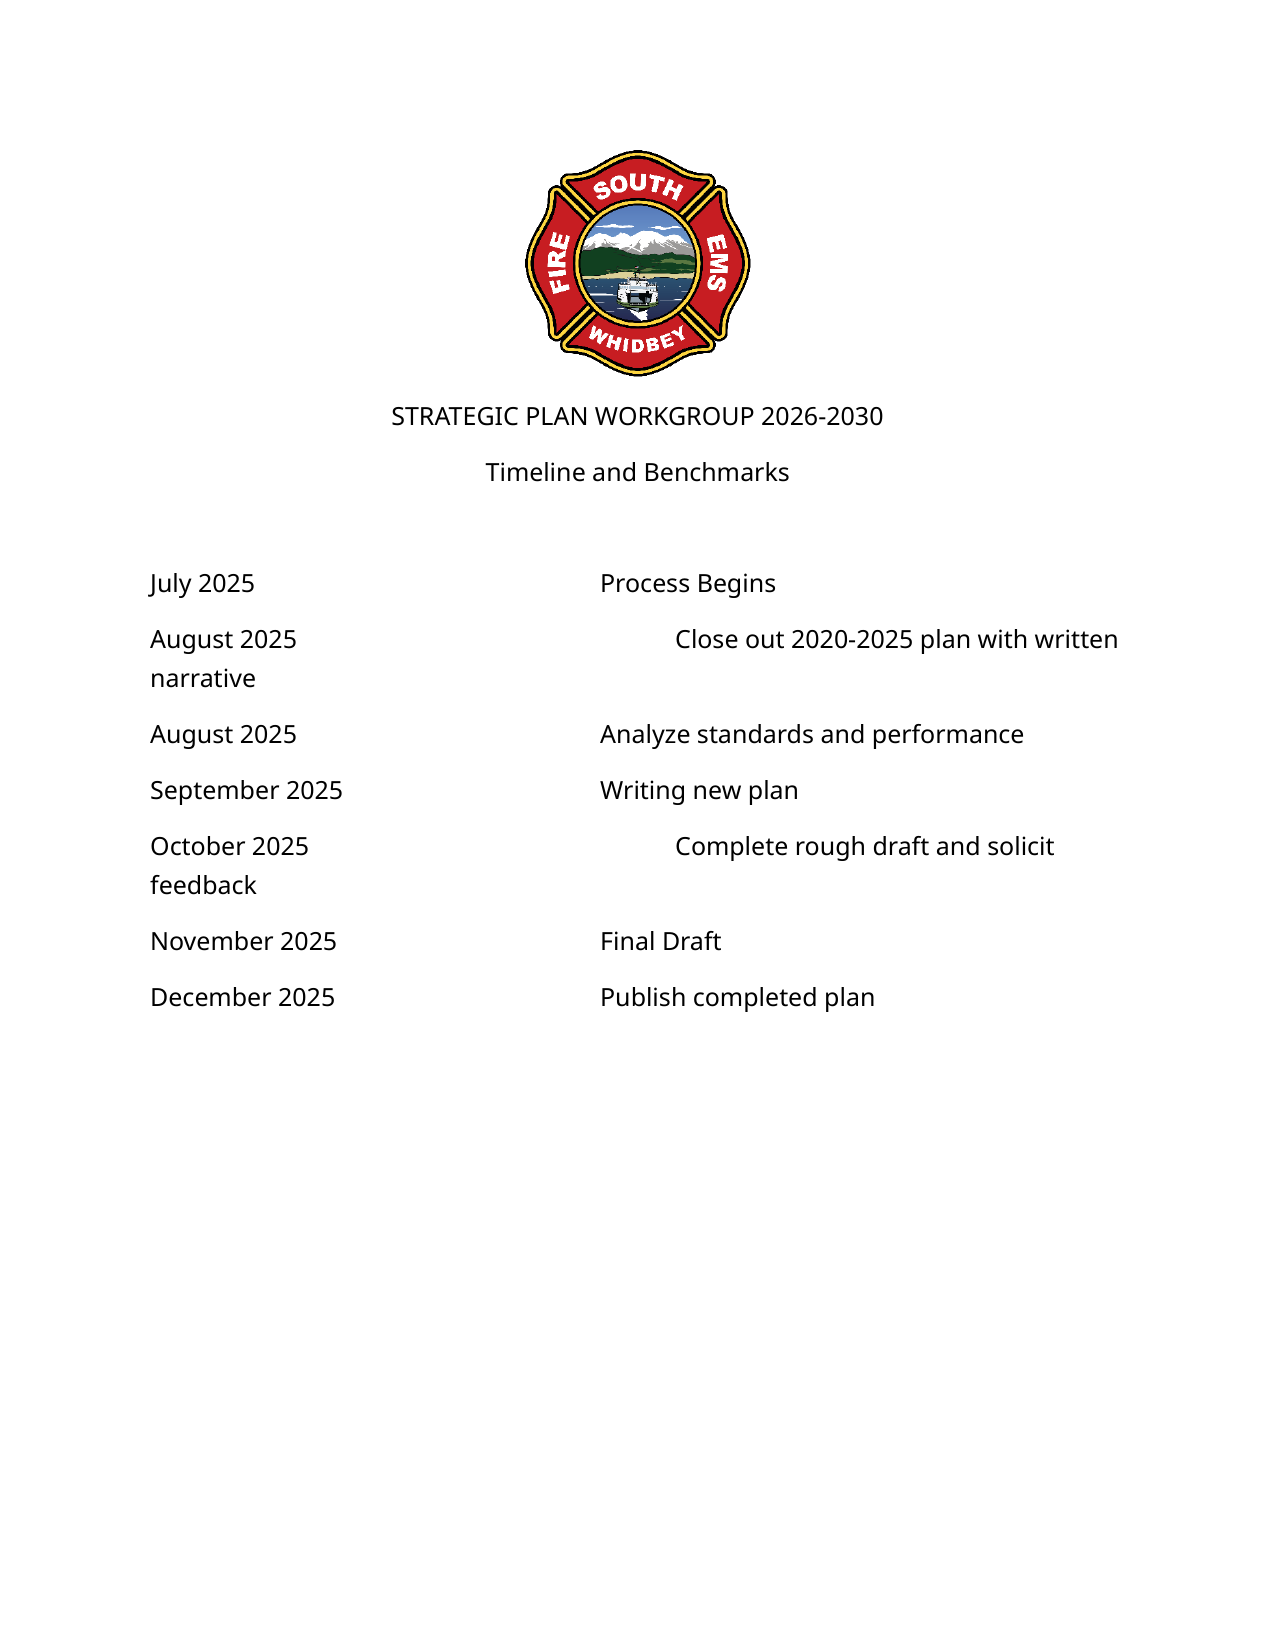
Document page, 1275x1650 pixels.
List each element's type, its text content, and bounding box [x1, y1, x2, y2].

text STRATEGIC PLAN WORKGROUP 2026-2030 [150, 398, 1125, 432]
text August 2025 Close out 2020-2025 plan with written narrative [150, 622, 1125, 695]
text October 2025 Complete rough draft and solicit feedback [150, 828, 1125, 902]
text July 2025 Process Begins [150, 566, 1125, 600]
text November 2025 Final Draft [150, 923, 1125, 957]
text Timeline and Benchmarks [150, 454, 1125, 488]
picture [524, 150, 751, 377]
text September 2025 Writing new plan [150, 772, 1125, 807]
text August 2025 Analyze standards and performance [150, 717, 1125, 751]
text December 2025 Publish completed plan [150, 979, 1125, 1013]
